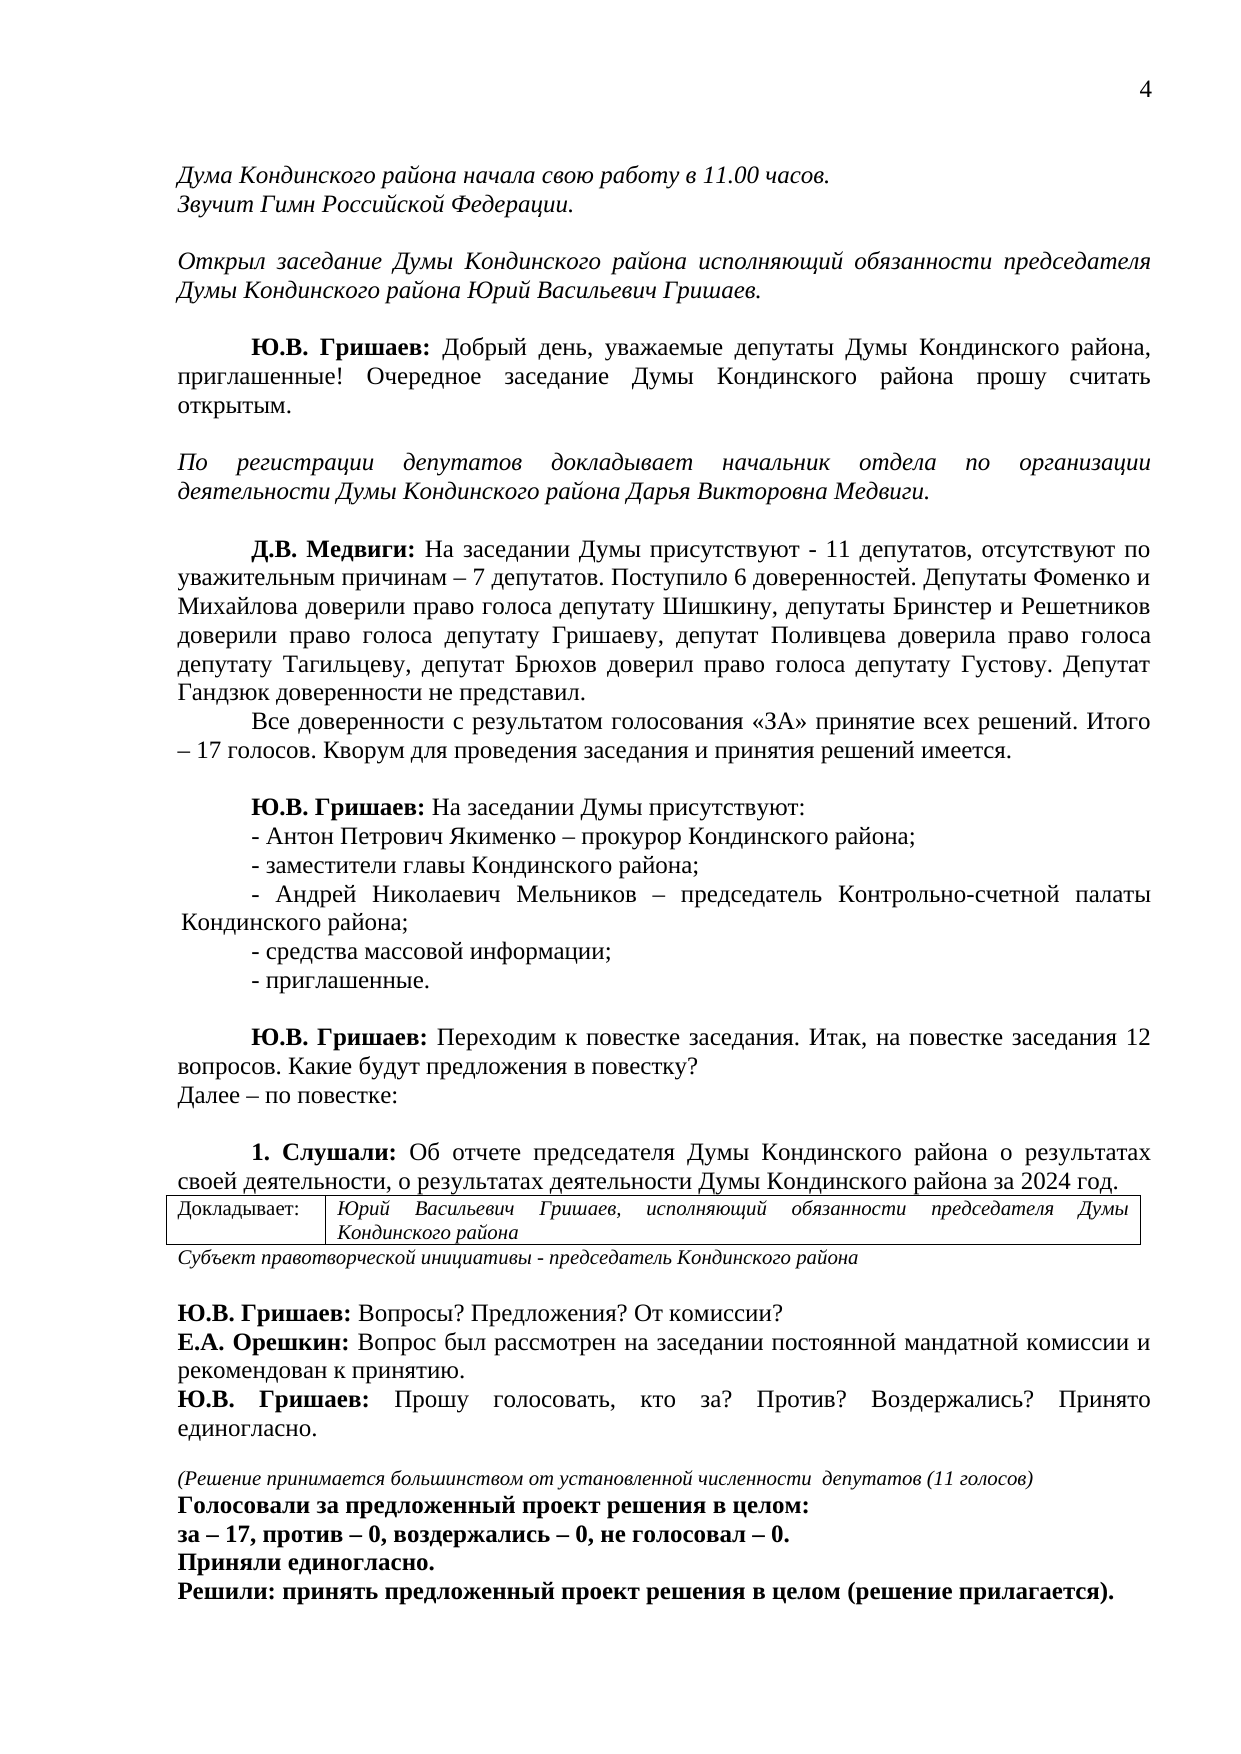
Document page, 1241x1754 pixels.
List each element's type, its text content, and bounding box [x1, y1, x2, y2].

text Ю.В. Гришаев: Переходим к повестке заседания. Итак, на повестке заседания 12 вопросов. Какие будут предложения в повестку? [177, 1022, 1152, 1080]
text Звучит Гимн Российской Федерации. [177, 189, 1152, 217]
table_header Докладывает: [167, 1196, 325, 1244]
text По регистрации депутатов докладывает начальник отдела по организации деятельности Думы Кондинского района Дарья Викторовна Медвиги. [177, 447, 1152, 505]
text Д.В. Медвиги: На заседании Думы присутствуют - 11 депутатов, отсутствуют по уважительным причинам – 7 депутатов. Поступило 6 доверенностей. Депутаты Фоменко и Михайлова доверили право голоса депутату Шишкину, депутаты Бринстер и Решетников доверили право голоса депутату Гришаеву, депутат Поливцева доверила право голоса депутату Тагильцеву, депутат Брюхов доверил право голоса депутату Густову. Депутат Гандзюк доверенности не представил. [177, 534, 1152, 706]
text (Решение принимается большинством от установленной численности депутатов (11 голосов) [177, 1466, 1152, 1490]
text Все доверенности с результатом голосования «ЗА» принятие всех решений. Итого – 17 голосов. Кворум для проведения заседания и принятия решений имеется. [177, 706, 1152, 764]
text - приглашенные. [181, 965, 1152, 994]
text Ю.В. Гришаев: На заседании Думы присутствуют: [177, 792, 1152, 821]
text Ю.В. Гришаев: Вопросы? Предложения? От комиссии? [177, 1298, 1152, 1327]
text Голосовали за предложенный проект решения в целом: [177, 1490, 1152, 1519]
text - заместители главы Кондинского района; [181, 850, 1152, 879]
text Открыл заседание Думы Кондинского района исполняющий обязанности председателя Думы Кондинского района Юрий Васильевич Гришаев. [177, 246, 1152, 304]
text Е.А. Орешкин: Вопрос был рассмотрен на заседании постоянной мандатной комиссии и рекомендован к принятию. [177, 1327, 1152, 1384]
text - Андрей Николаевич Мельников – председатель Контрольно-счетной палаты Кондинского района; [181, 879, 1152, 936]
text - Антон Петрович Якименко – прокурор Кондинского района; [181, 821, 1152, 850]
text Ю.В. Гришаев: Прошу голосовать, кто за? Против? Воздержались? Принято единогласно. [177, 1384, 1152, 1442]
text Ю.В. Гришаев: Добрый день, уважаемые депутаты Думы Кондинского района, приглашенные! Очередное заседание Думы Кондинского района прошу считать открытым. [177, 332, 1152, 419]
text Дума Кондинского района начала свою работу в 11.00 часов. [177, 160, 1152, 189]
text Приняли единогласно. [177, 1547, 1152, 1576]
table_cell Субъект правотворческой инициативы - председатель Кондинского района [166, 1245, 1140, 1269]
table_header Юрий Васильевич Гришаев, исполняющий обязанности председателя Думы Кондинского района [326, 1196, 1140, 1244]
text - средства массовой информации; [181, 936, 1152, 965]
text Далее – по повестке: [177, 1080, 1152, 1109]
text за – 17, против – 0, воздержались – 0, не голосовал – 0. [177, 1519, 1152, 1547]
text Решили: принять предложенный проект решения в целом (решение прилагается). [177, 1576, 1152, 1605]
text 1. Слушали: Об отчете председателя Думы Кондинского района о результатах своей деятельности, о результатах деятельности Думы Кондинского района за 2024 год. [177, 1137, 1152, 1195]
